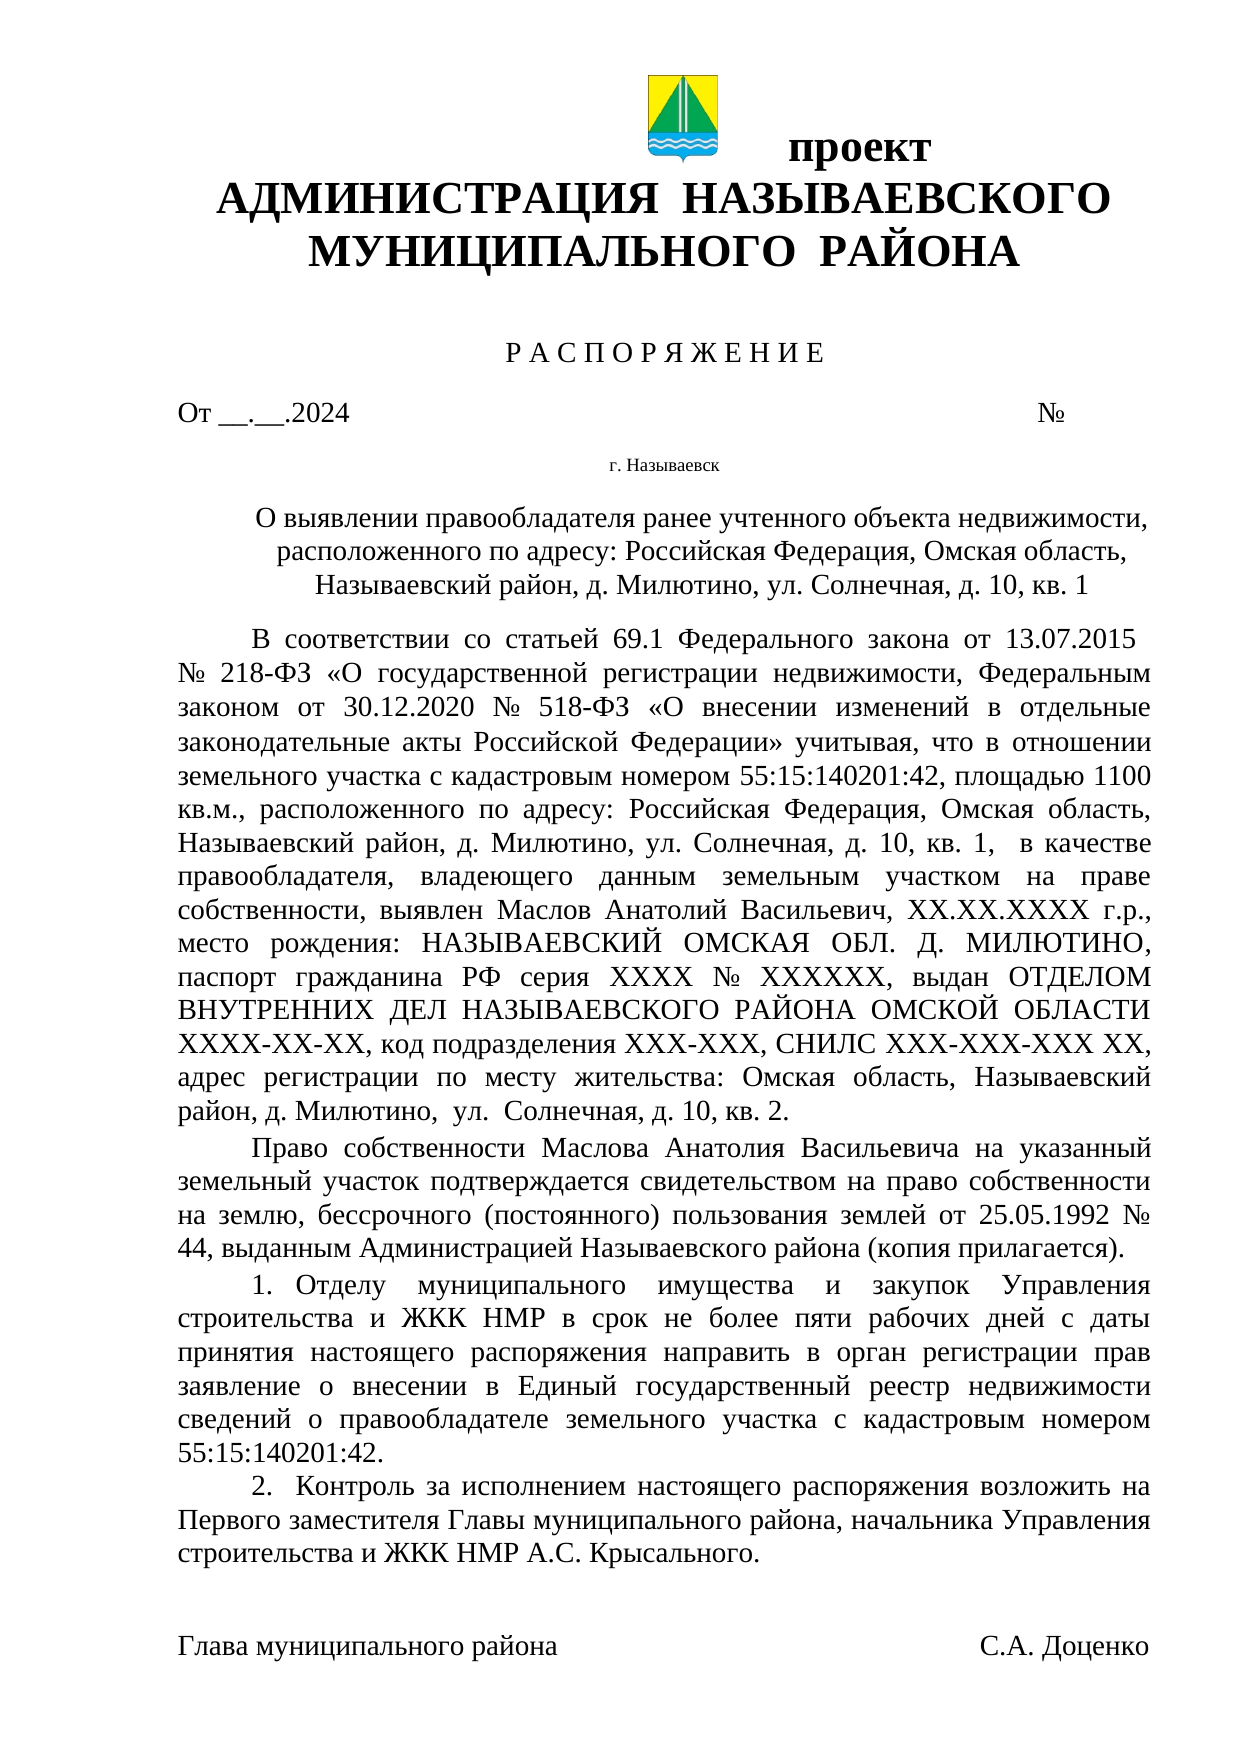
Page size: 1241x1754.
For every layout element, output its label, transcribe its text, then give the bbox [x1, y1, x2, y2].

text В соответствии со статьей 69.1 Федерального закона от 13.07.2015 № 218-ФЗ «О государственной регистрации недвижимости, Федеральным законом от 30.12.2020 № 518-ФЗ «О внесении изменений в отдельные законодательные акты Российской Федерации» учитывая, что в отношении земельного участка с кадастровым номером 55:15:140201:42, площадью 1100 кв.м., расположенного по адресу: Российская Федерация, Омская область, Называевский район, д. Милютино, ул. Солнечная, д. 10, кв. 1, в качестве правообладателя, владеющего данным земельным участком на праве собственности, выявлен Маслов Анатолий Васильевич, ХХ.ХХ.ХХХХ г.р., место рождения: НАЗЫВАЕВСКИЙ ОМСКАЯ ОБЛ. Д. МИЛЮТИНО, паспорт гражданина РФ серия ХХХХ № ХХХХХХ, выдан ОТДЕЛОМ ВНУТРЕННИХ ДЕЛ НАЗЫВАЕВСКОГО РАЙОНА ОМСКОЙ ОБЛАСТИ ХХХХ-ХХ-ХХ, код подразделения ХХХ-ХХХ, СНИЛС ХХХ-ХХХ-ХХХ ХХ, адрес регистрации по месту жительства: Омская область, Называевский район, д. Милютино, ул. Солнечная, д. 10, кв. 2. [177, 621, 1152, 1127]
list Отделу муниципального имущества и закупок Управления строительства и ЖКК НМР в срок не более пяти рабочих дней с даты принятия настоящего распоряжения направить в орган регистрации прав заявление о внесении в Единый государственный реестр недвижимости сведений о правообладателе земельного участка с кадастровым номером 55:15:140201:42. [177, 1267, 1152, 1468]
picture [648, 75, 718, 133]
text От __.__.2024 № [177, 395, 1152, 428]
list Контроль за исполнением настоящего распоряжения возложить на Первого заместителя Главы муниципального района, начальника Управления строительства и ЖКК НМР А.С. Крысального. [177, 1468, 1152, 1569]
title АДМИНИСТРАЦИЯ НАЗЫВАЕВСКОГО МУНИЦИПАЛЬНОГО РАЙОНА [177, 171, 1152, 276]
picture [648, 138, 718, 163]
text О выявлении правообладателя ранее учтенного объекта недвижимости, расположенного по адресу: Российская Федерация, Омская область, Называевский район, д. Милютино, ул. Солнечная, д. 10, кв. 1 [252, 500, 1152, 601]
text Право собственности Маслова Анатолия Васильевича на указанный земельный участок подтверждается свидетельством на право собственности на землю, бессрочного (постоянного) пользования землей от 25.05.1992 № 44, выданным Администрацией Называевского района (копия прилагается). [177, 1130, 1152, 1264]
text Глава муниципального района С.А. Доценко [177, 1628, 1152, 1662]
text г. Называевск [177, 454, 1152, 476]
text Р А С П О Р Я Ж Е Н И Е [177, 336, 1152, 369]
title проект [177, 118, 1152, 171]
